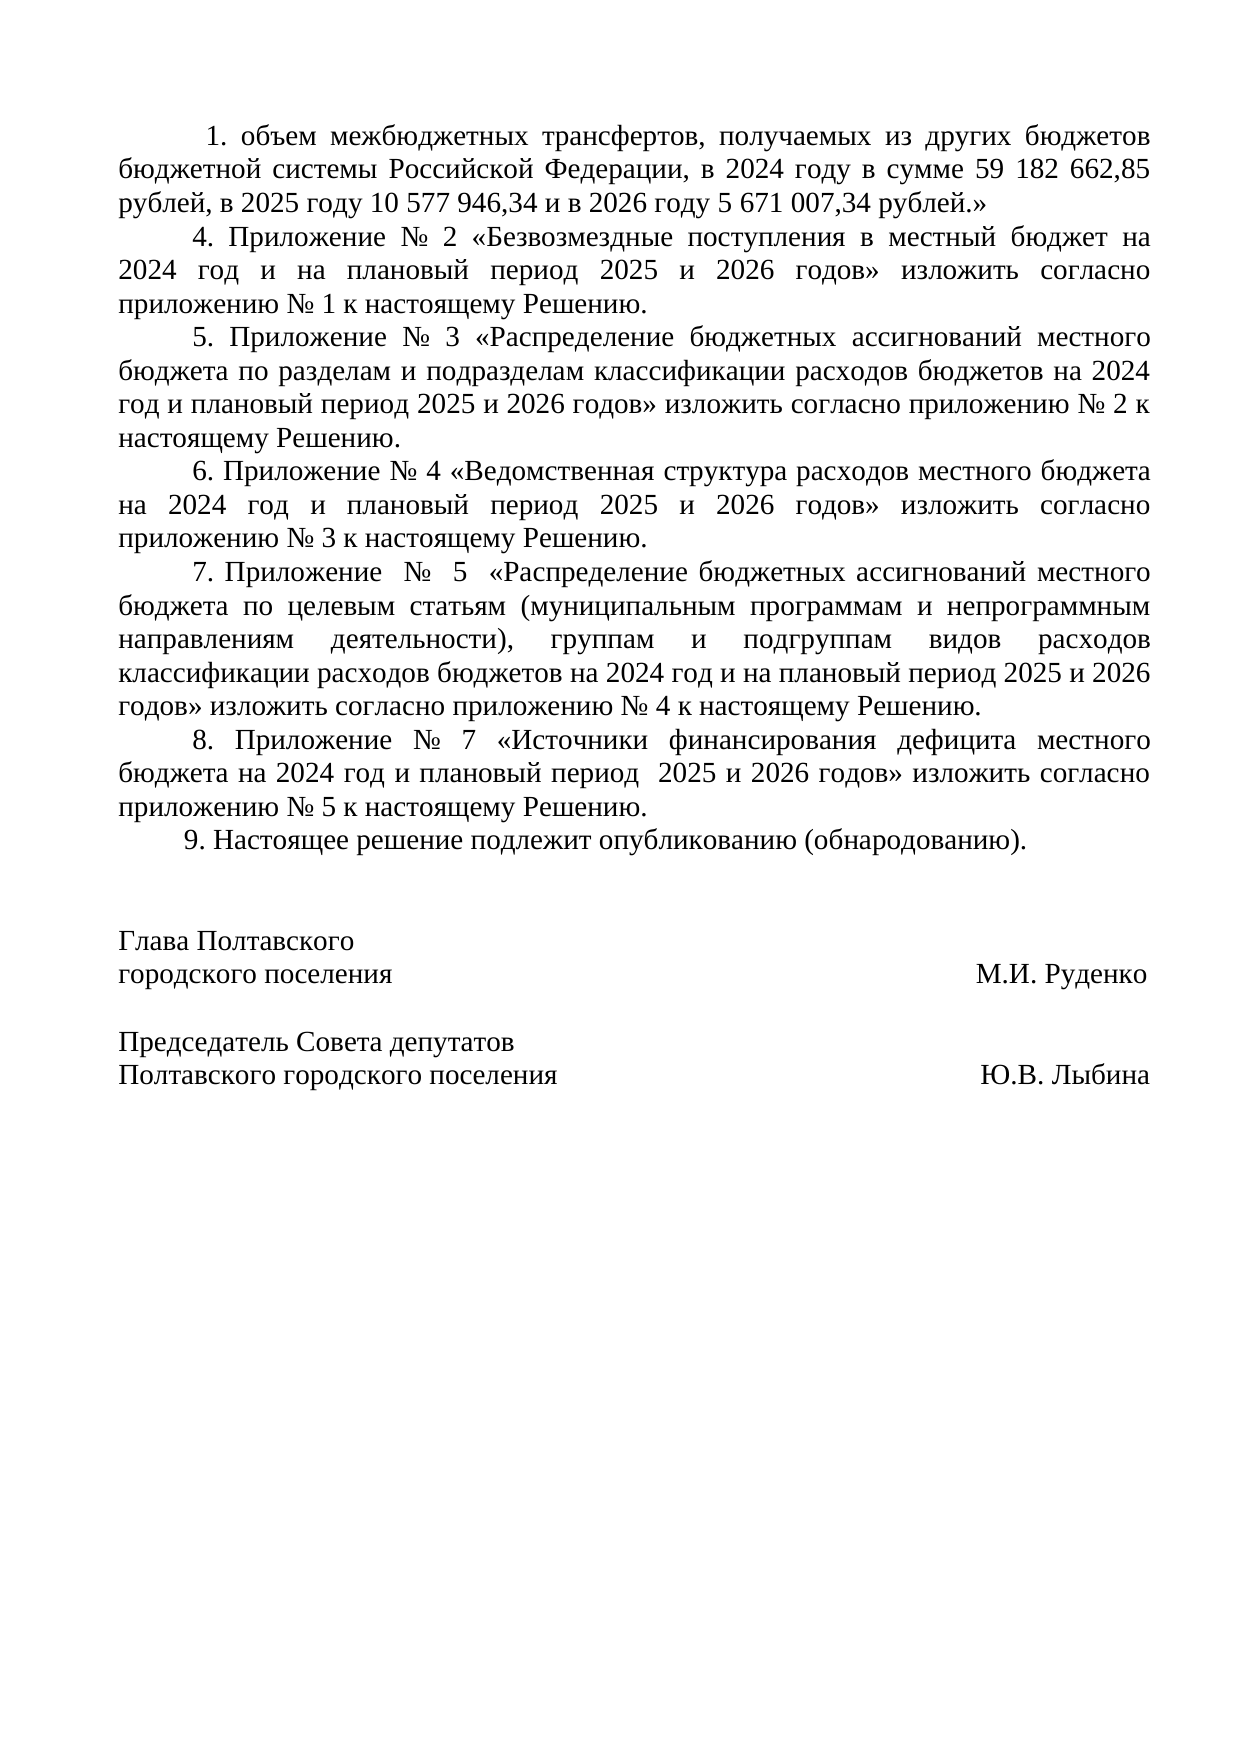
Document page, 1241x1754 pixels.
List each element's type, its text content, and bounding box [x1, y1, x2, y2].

text 5. Приложение № 3 «Распределение бюджетных ассигнований местного бюджета по разделам и подразделам классификации расходов бюджетов на 2024 год и плановый период 2025 и 2026 годов» изложить согласно приложению № 2 к настоящему Решению. [118, 319, 1152, 453]
text 7. Приложение № 5 «Распределение бюджетных ассигнований местного бюджета по целевым статьям (муниципальным программам и непрограммным направлениям деятельности), группам и подгруппам видов расходов классификации расходов бюджетов на 2024 год и на плановый период 2025 и 2026 годов» изложить согласно приложению № 4 к настоящему Решению. [118, 554, 1152, 722]
text Председатель Совета депутатов [118, 1024, 1152, 1057]
text городского поселения М.И. Руденко [118, 957, 1152, 990]
text Глава Полтавского [118, 923, 1152, 957]
text 4. Приложение № 2 «Безвозмездные поступления в местный бюджет на 2024 год и на плановый период 2025 и 2026 годов» изложить согласно приложению № 1 к настоящему Решению. [118, 219, 1152, 319]
text 1. объем межбюджетных трансфертов, получаемых из других бюджетов бюджетной системы Российской Федерации, в 2024 году в сумме 59 182 662,85 рублей, в 2025 году 10 577 946,34 и в 2026 году 5 671 007,34 рублей.» [118, 118, 1152, 219]
text 8. Приложение № 7 «Источники финансирования дефицита местного бюджета на 2024 год и плановый период 2025 и 2026 годов» изложить согласно приложению № 5 к настоящему Решению. [118, 722, 1152, 822]
text Полтавского городского поселения Ю.В. Лыбина [118, 1057, 1152, 1091]
text 6. Приложение № 4 «Ведомственная структура расходов местного бюджета на 2024 год и плановый период 2025 и 2026 годов» изложить согласно приложению № 3 к настоящему Решению. [118, 453, 1152, 554]
text 9. Настоящее решение подлежит опубликованию (обнародованию). [118, 822, 1152, 856]
